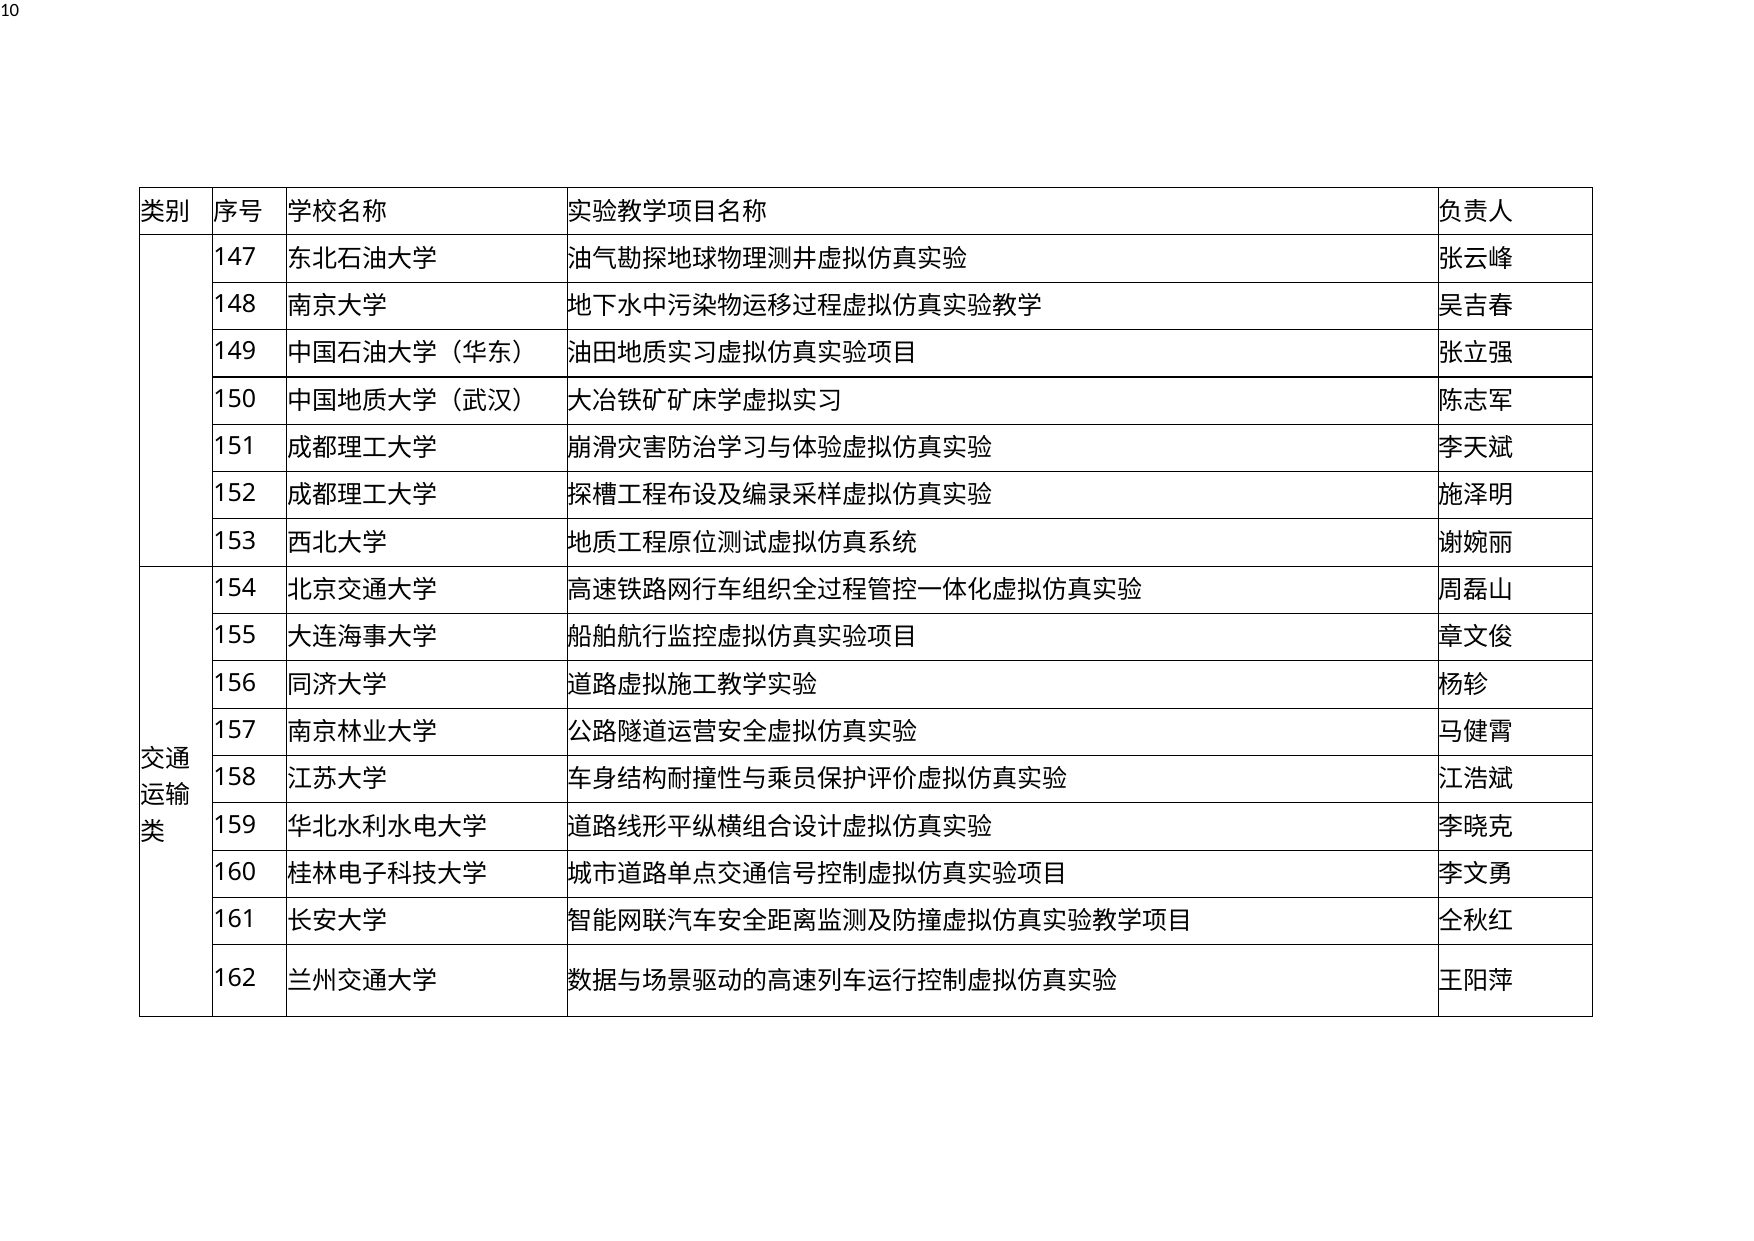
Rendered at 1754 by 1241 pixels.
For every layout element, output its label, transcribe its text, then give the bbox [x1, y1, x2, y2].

table_cell 吴吉春 [1439, 283, 1592, 329]
table_cell 南京大学 [287, 283, 567, 329]
table_cell 155 [213, 614, 286, 660]
table_cell 油田地质实习虚拟仿真实验项目 [568, 330, 1438, 376]
table_cell 道路线形平纵横组合设计虚拟仿真实验 [568, 803, 1438, 849]
table_cell 桂林电子科技大学 [287, 851, 567, 897]
table_header 学校名称 [287, 188, 567, 234]
table_cell 160 [213, 851, 286, 897]
table_cell 数据与场景驱动的高速列车运行控制虚拟仿真实验 [568, 945, 1438, 1016]
table_cell 李文勇 [1439, 851, 1592, 897]
table_cell 高速铁路网行车组织全过程管控一体化虚拟仿真实验 [568, 567, 1438, 613]
table_cell 地质工程原位测试虚拟仿真系统 [568, 519, 1438, 566]
table_cell 147 [213, 235, 286, 282]
table_header 类别 [140, 188, 212, 234]
table_cell 油气勘探地球物理测井虚拟仿真实验 [568, 235, 1438, 282]
table_cell 156 [213, 661, 286, 708]
table_cell 施泽明 [1439, 472, 1592, 518]
table_cell 张立强 [1439, 330, 1592, 376]
table_cell [140, 235, 212, 566]
table_cell 162 [213, 945, 286, 1016]
table_cell 李天斌 [1439, 425, 1592, 471]
table_cell 150 [213, 378, 286, 424]
table_cell 华北水利水电大学 [287, 803, 567, 849]
table_cell 149 [213, 330, 286, 376]
table_cell 中国地质大学（武汉） [287, 378, 567, 424]
table_cell 兰州交通大学 [287, 945, 567, 1016]
table_cell 154 [213, 567, 286, 613]
table_cell 159 [213, 803, 286, 849]
table_cell 王阳萍 [1439, 945, 1592, 1016]
table_cell 148 [213, 283, 286, 329]
table_cell 江浩斌 [1439, 756, 1592, 802]
table_header 负责人 [1439, 188, 1592, 234]
table_cell 船舶航行监控虚拟仿真实验项目 [568, 614, 1438, 660]
table_header 序号 [213, 188, 286, 234]
table_cell 探槽工程布设及编录采样虚拟仿真实验 [568, 472, 1438, 518]
table_cell 东北石油大学 [287, 235, 567, 282]
table_cell 大冶铁矿矿床学虚拟实习 [568, 378, 1438, 424]
table_cell 仝秋红 [1439, 898, 1592, 944]
table_cell 公路隧道运营安全虚拟仿真实验 [568, 709, 1438, 755]
table_cell 161 [213, 898, 286, 944]
table_cell 交通 运输 类 [140, 567, 212, 1016]
table_cell 陈志军 [1439, 378, 1592, 424]
table_cell 北京交通大学 [287, 567, 567, 613]
table_cell 153 [213, 519, 286, 566]
table_cell 杨轸 [1439, 661, 1592, 708]
table_cell 马健霄 [1439, 709, 1592, 755]
table_cell 城市道路单点交通信号控制虚拟仿真实验项目 [568, 851, 1438, 897]
table_cell 西北大学 [287, 519, 567, 566]
table_cell 长安大学 [287, 898, 567, 944]
table_cell 道路虚拟施工教学实验 [568, 661, 1438, 708]
table_cell 江苏大学 [287, 756, 567, 802]
table_cell 大连海事大学 [287, 614, 567, 660]
table_cell 周磊山 [1439, 567, 1592, 613]
table_cell 中国石油大学（华东） [287, 330, 567, 376]
table_cell 成都理工大学 [287, 472, 567, 518]
table_cell 地下水中污染物运移过程虚拟仿真实验教学 [568, 283, 1438, 329]
table_header 实验教学项目名称 [568, 188, 1438, 234]
table_cell 张云峰 [1439, 235, 1592, 282]
table_cell 南京林业大学 [287, 709, 567, 755]
table_cell 谢婉丽 [1439, 519, 1592, 566]
table_cell 157 [213, 709, 286, 755]
table_cell 158 [213, 756, 286, 802]
table_cell 章文俊 [1439, 614, 1592, 660]
table_cell 152 [213, 472, 286, 518]
table_cell 成都理工大学 [287, 425, 567, 471]
table_cell 同济大学 [287, 661, 567, 708]
table_cell 151 [213, 425, 286, 471]
table_cell 崩滑灾害防治学习与体验虚拟仿真实验 [568, 425, 1438, 471]
table_cell 智能网联汽车安全距离监测及防撞虚拟仿真实验教学项目 [568, 898, 1438, 944]
table_cell 车身结构耐撞性与乘员保护评价虚拟仿真实验 [568, 756, 1438, 802]
table_cell 李晓克 [1439, 803, 1592, 849]
